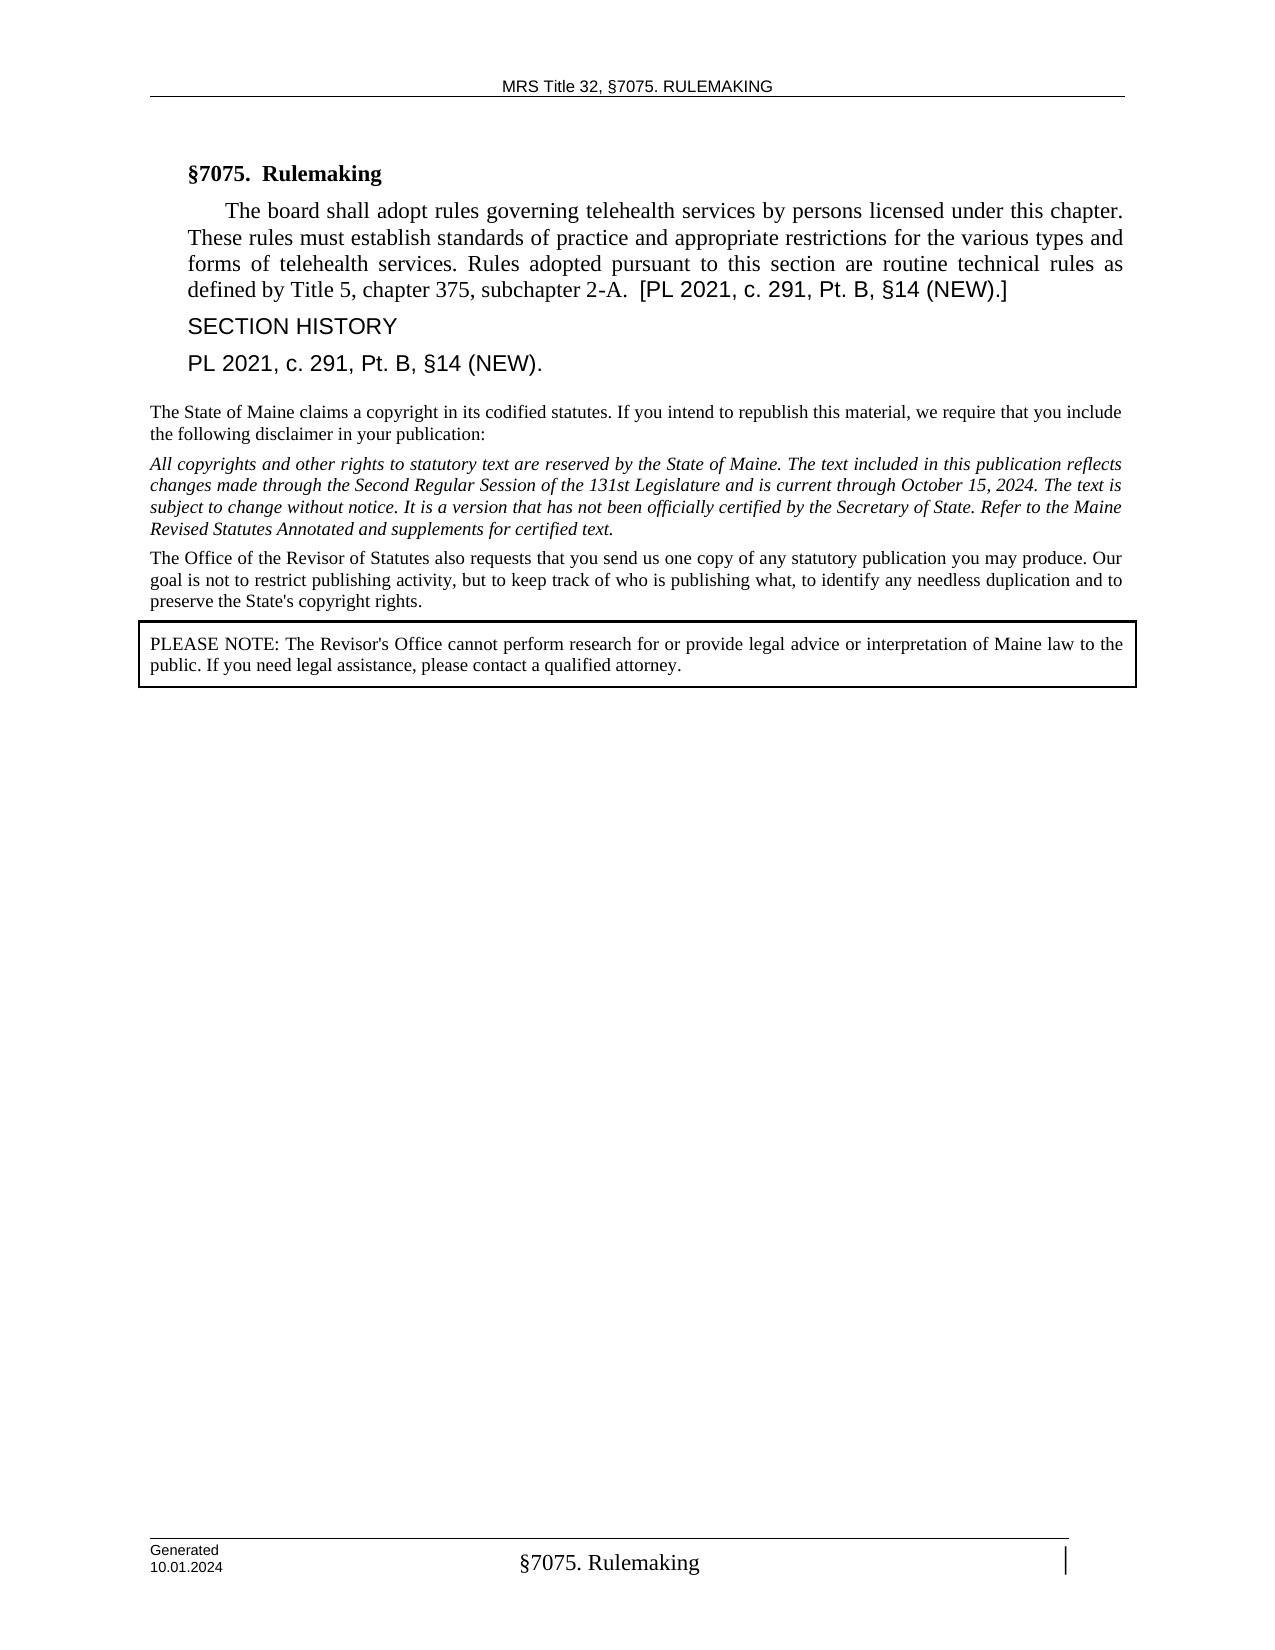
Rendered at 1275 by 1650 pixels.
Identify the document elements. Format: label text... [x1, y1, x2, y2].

text PL 2021, c. 291, Pt. B, §14 (NEW). [187, 350, 1125, 376]
text §7075. Rulemaking [187, 160, 1125, 187]
text The board shall adopt rules governing telehealth services by persons licensed under this chapter. These rules must establish standards of practice and appropriate restrictions for the various types and forms of telehealth services. Rules adopted pursuant to this section are routine technical rules as defined by Title 5, chapter 375, subchapter 2‑A. [PL 2021, c. 291, Pt. B, §14 (NEW).] [187, 197, 1125, 303]
text The Office of the Revisor of Statutes also requests that you send us one copy of any statutory publication you may produce. Our goal is not to restrict publishing activity, but to keep track of who is publishing what, to identify any needless duplication and to preserve the State's copyright rights. [150, 547, 1125, 612]
text The State of Maine claims a copyright in its codified statutes. If you intend to republish this material, we require that you include the following disclaimer in your publication: [150, 401, 1125, 444]
text SECTION HISTORY [187, 313, 1125, 339]
text All copyrights and other rights to statutory text are reserved by the State of Maine. The text included in this publication reflects changes made through the Second Regular Session of the 131st Legislature and is current through October 15, 2024 . The text is subject to change without notice. It is a version that has not been officially certified by the Secretary of State. Refer to the Maine Revised Statutes Annotated and supplements for certified text. [150, 453, 1125, 539]
text PLEASE NOTE: The Revisor's Office cannot perform research for or provide legal advice or interpretation of Maine law to the public. If you need legal assistance, please contact a qualified attorney. [140, 623, 1135, 686]
